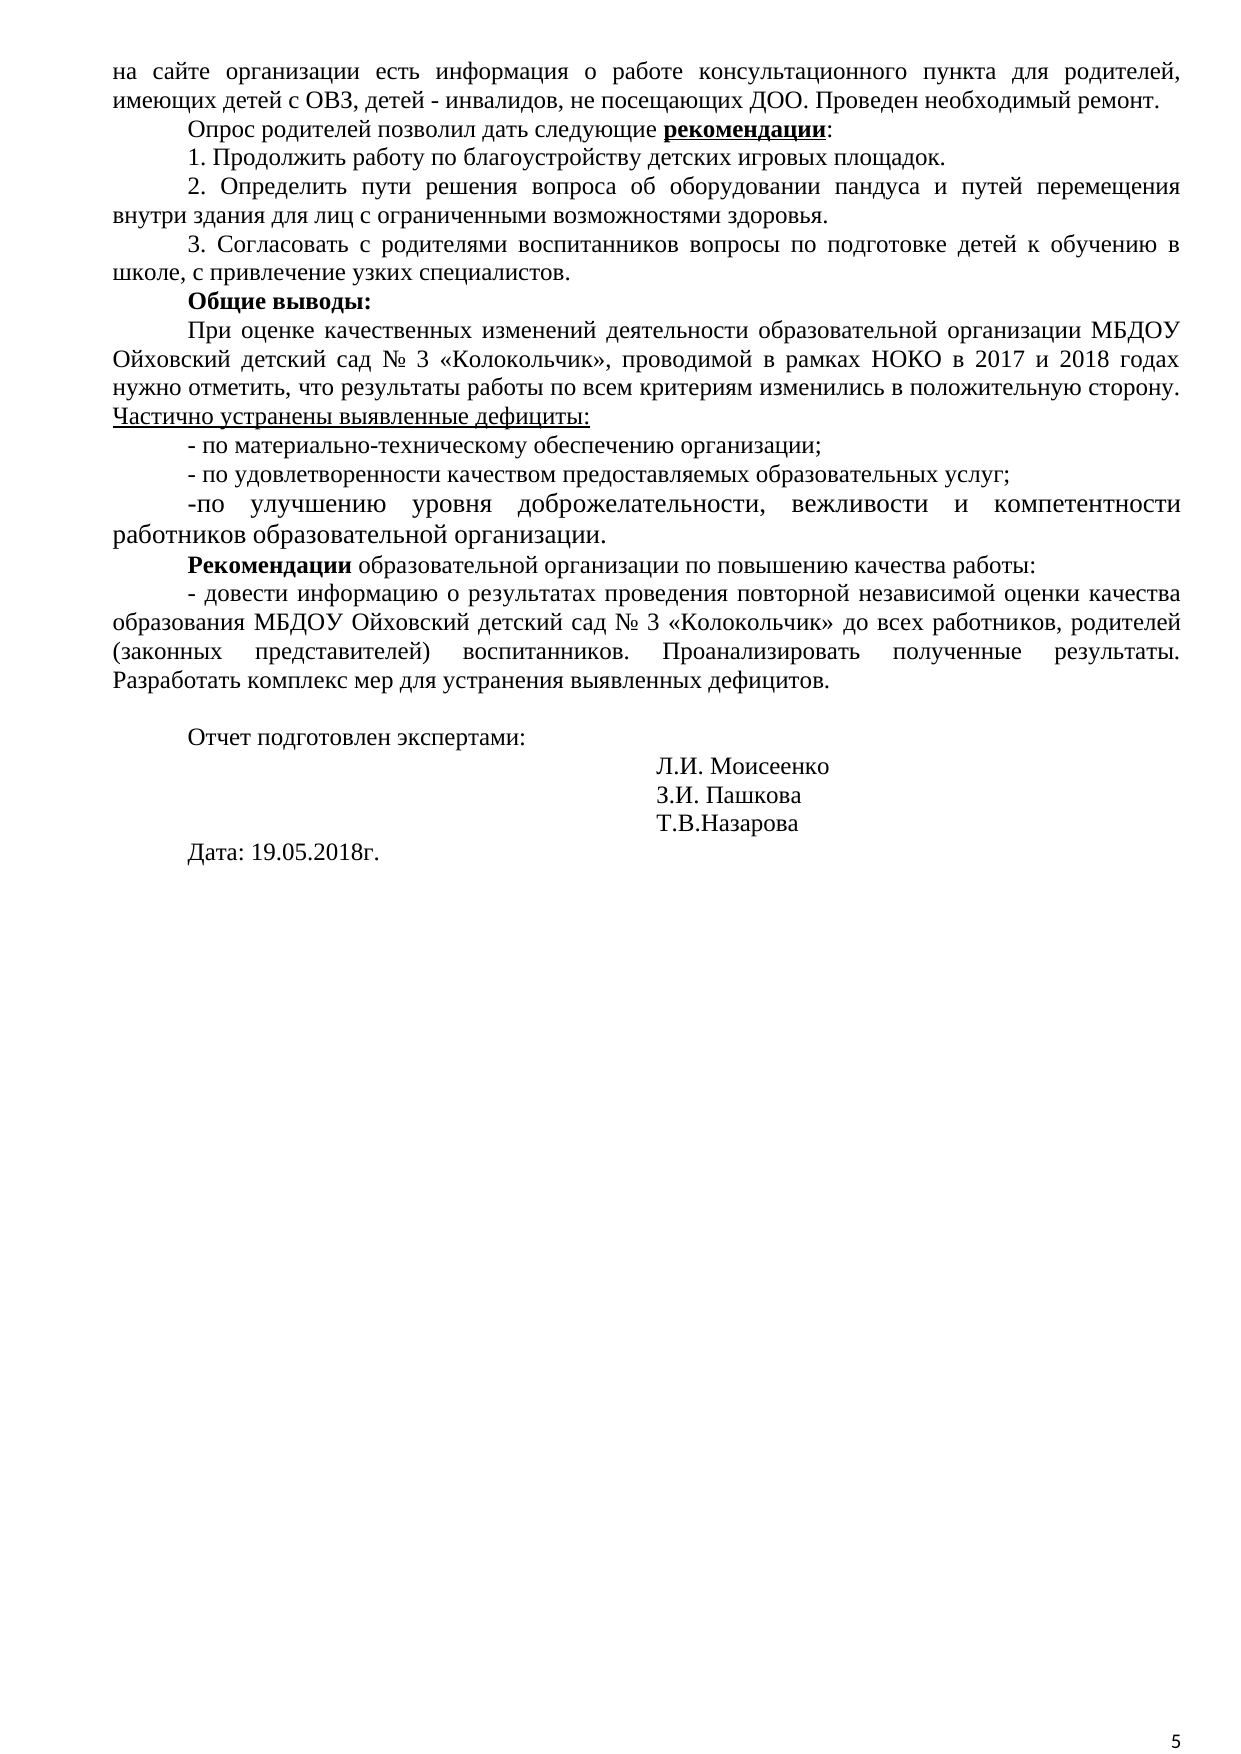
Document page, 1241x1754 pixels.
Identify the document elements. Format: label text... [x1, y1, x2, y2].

text Л.И. Моисеенко [112, 751, 1181, 780]
text При оценке качественных изменений деятельности образовательной организации МБДОУ Ойховский детский сад № 3 «Колокольчик», проводимой в рамках НОКО в 2017 и 2018 годах нужно отметить, что результаты работы по всем критериям изменились в положительную сторону. Частично устранены выявленные дефициты: [112, 315, 1181, 430]
subtitle -по улучшению уровня доброжелательности, вежливости и компетентности работников образовательной организации. [112, 487, 1181, 550]
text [112, 56, 1181, 114]
text 2. Определить пути решения вопроса об оборудовании пандуса и путей перемещения внутри здания для лиц с ограниченными возможностями здоровья. [112, 171, 1181, 229]
text - довести информацию о результатах проведения повторной независимой оценки качества образования МБДОУ Ойховский детский сад № 3 «Колокольчик» до всех работников, родителей (законных представителей) воспитанников. Проанализировать полученные результаты. Разработать комплекс мер для устранения выявленных дефицитов. [112, 578, 1181, 693]
text 3. Согласовать с родителями воспитанников вопросы по подготовке детей к обучению в школе, с привлечение узких специалистов. [112, 229, 1181, 286]
text 1. Продолжить работу по благоустройству детских игровых площадок. [112, 142, 1181, 171]
text - по удовлетворенности качеством предоставляемых образовательных услуг; [112, 459, 1181, 487]
text - по материально-техническому обеспечению организации; [112, 430, 1181, 459]
text Т.В.Назарова [112, 808, 1181, 837]
text Рекомендации образовательной организации по повышению качества работы: [112, 550, 1181, 578]
text Дата: 19.05.2018г. [112, 837, 1181, 866]
text Общие выводы: [112, 286, 1181, 315]
text Отчет подготовлен экспертами: [112, 722, 1181, 751]
text Опрос родителей позволил дать следующие рекомендации: [112, 114, 1181, 142]
text З.И. Пашкова [112, 780, 1181, 808]
